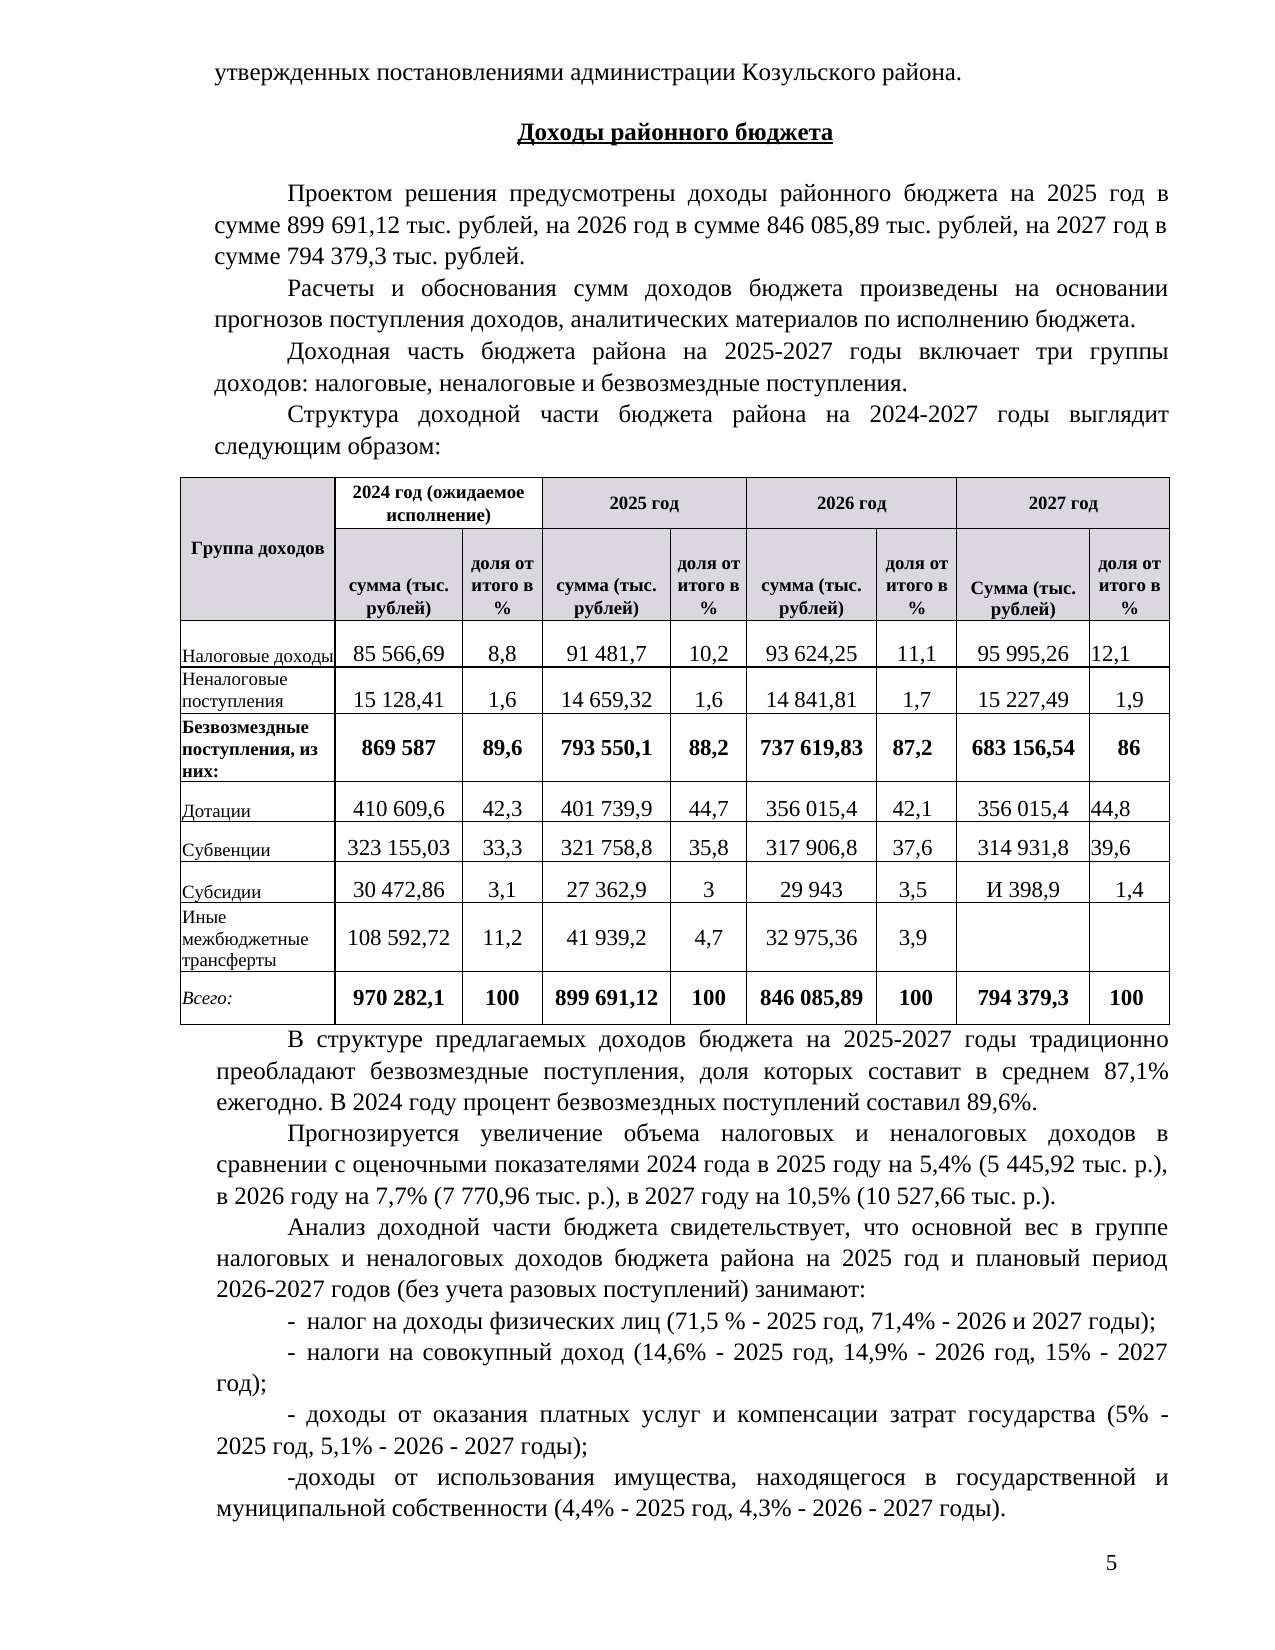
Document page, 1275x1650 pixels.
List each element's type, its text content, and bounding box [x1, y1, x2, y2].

table_cell И 398,9 [957, 862, 1089, 902]
table_cell 410 609,6 [336, 782, 462, 821]
table_cell 1,6 [463, 668, 542, 713]
text -доходы от использования имущества, находящегося в государственной и муниципальной собственности (4,4% - 2025 год, 4,3% - 2026 - 2027 годы). [216, 1462, 1169, 1522]
table_cell 91 481,7 [543, 621, 670, 666]
table_cell 100 [671, 972, 746, 1023]
table_cell 8,8 [463, 621, 542, 666]
table_cell Безвозмездные поступления, из них: [181, 714, 334, 781]
text Структура доходной части бюджета района на 2024-2027 годы выглядит следующим образом: [214, 399, 1169, 459]
table_cell 15 227,49 [957, 668, 1089, 713]
table_cell 3 [671, 862, 746, 902]
table_header 2025 год [543, 478, 746, 528]
table_cell 793 550,1 [543, 714, 670, 781]
table_cell 1,6 [671, 668, 746, 713]
table_cell 869 587 [336, 714, 462, 781]
table_cell 41 939,2 [543, 903, 670, 971]
table_cell 89,6 [463, 714, 542, 781]
table_cell 401 739,9 [543, 782, 670, 821]
table_cell 100 [1090, 972, 1169, 1023]
table_cell 86 [1090, 714, 1169, 781]
table_cell Всего: [181, 972, 334, 1023]
table_cell 85 566,69 [336, 621, 462, 666]
table_cell 3,9 [877, 903, 956, 971]
table_cell 30 472,86 [336, 862, 462, 902]
table_cell Субсидии [181, 862, 334, 902]
table_cell Иные межбюджетные трансферты [181, 903, 334, 971]
table_cell Неналоговые поступления [181, 668, 334, 713]
table_cell 14 841,81 [747, 668, 876, 713]
table_cell 108 592,72 [336, 903, 462, 971]
table_header 2026 год [747, 478, 956, 528]
list налог на доходы физических лиц (71,5 % - 2025 год, 71,4% - 2026 и 2027 годы); [216, 1306, 1169, 1334]
table_cell Дотации [181, 782, 334, 821]
table_cell сумма (тыс. рублей) [543, 529, 670, 620]
table_cell 846 085,89 [747, 972, 876, 1023]
table_cell 42,1 [877, 782, 956, 821]
table_cell доля от итого в % [671, 529, 746, 620]
table_cell 29 943 [747, 862, 876, 902]
text Прогнозируется увеличение объема налоговых и неналоговых доходов в сравнении с оценочными показателями 2024 года в 2025 году на 5,4% (5 445,92 тыс. р.), в 2026 году на 7,7% (7 770,96 тыс. р.), в 2027 году на 10,5% (10 527,66 тыс. р.). [216, 1118, 1169, 1209]
table_cell 4,7 [671, 903, 746, 971]
table_cell 12,1 [1090, 621, 1169, 666]
table_cell 3,1 [463, 862, 542, 902]
text Расчеты и обоснования сумм доходов бюджета произведены на основании прогнозов поступления доходов, аналитических материалов по исполнению бюджета. [214, 273, 1169, 333]
table_cell 794 379,3 [957, 972, 1089, 1023]
table_cell 317 906,8 [747, 822, 876, 861]
table_cell доля от итого в% [877, 529, 956, 620]
table_cell Субвенции [181, 822, 334, 861]
table_cell 1,7 [877, 668, 956, 713]
list доходы от оказания платных услуг и компенсации затрат государства (5% - 2025 год, 5,1% - 2026 - 2027 годы); [216, 1399, 1169, 1459]
table_cell 37,6 [877, 822, 956, 861]
table_cell 42,3 [463, 782, 542, 821]
table_header 2024 год (ожидаемое исполнение) [336, 478, 542, 528]
table_cell 323 155,03 [336, 822, 462, 861]
table_cell 356 015,4 [957, 782, 1089, 821]
table_cell 15 128,41 [336, 668, 462, 713]
table_cell 44,7 [671, 782, 746, 821]
table_cell 10,2 [671, 621, 746, 666]
table_cell 88,2 [671, 714, 746, 781]
table_cell 32 975,36 [747, 903, 876, 971]
table_cell Налоговые доходы [181, 621, 334, 666]
table_cell сумма (тыс. рублей) [747, 529, 876, 620]
table_cell 39,6 [1090, 822, 1169, 861]
table_cell доля от итого в % [1090, 529, 1169, 620]
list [214, 57, 1169, 86]
table_cell 100 [877, 972, 956, 1023]
text Проектом решения предусмотрены доходы районного бюджета на 2025 год в сумме 899 691,12 тыс. рублей, на 2026 год в сумме 846 085,89 тыс. рублей, на 2027 год в сумме 794 379,3 тыс. рублей. [214, 178, 1169, 270]
table_cell 93 624,25 [747, 621, 876, 666]
table_cell 33,3 [463, 822, 542, 861]
table_cell 356 015,4 [747, 782, 876, 821]
list налоги на совокупный доход (14,6% - 2025 год, 14,9% - 2026 год, 15% - 2027 год); [216, 1337, 1169, 1397]
text Анализ доходной части бюджета свидетельствует, что основной вес в группе налоговых и неналоговых доходов бюджета района на 2025 год и плановый период 2026-2027 годов (без учета разовых поступлений) занимают: [216, 1212, 1169, 1303]
text Доходы районного бюджета [181, 117, 1169, 146]
table_cell 14 659,32 [543, 668, 670, 713]
table_cell 1,9 [1090, 668, 1169, 713]
table_cell 3,5 [877, 862, 956, 902]
table_cell 87,2 [877, 714, 956, 781]
table_header Группа доходов [181, 478, 334, 620]
table_cell 970 282,1 [336, 972, 462, 1023]
table_cell 737 619,83 [747, 714, 876, 781]
table_cell 27 362,9 [543, 862, 670, 902]
table_cell Сумма (тыс. рублей) [957, 529, 1089, 620]
table_cell 95 995,26 [957, 621, 1089, 666]
table_cell сумма (тыс. рублей) [336, 529, 462, 620]
table_cell [957, 903, 1089, 971]
table_cell 44,8 [1090, 782, 1169, 821]
table_cell 1,4 [1090, 862, 1169, 902]
table_cell 11,1 [877, 621, 956, 666]
table_cell доля от итого в % [463, 529, 542, 620]
table_header 2027 год [957, 478, 1169, 528]
table_cell 314 931,8 [957, 822, 1089, 861]
table_cell 35,8 [671, 822, 746, 861]
text В структуре предлагаемых доходов бюджета на 2025-2027 годы традиционно преобладают безвозмездные поступления, доля которых составит в среднем 87,1% ежегодно. В 2024 году процент безвозмездных поступлений составил 89,6%. [216, 1025, 1169, 1116]
table_cell 899 691,12 [543, 972, 670, 1023]
table_cell 100 [463, 972, 542, 1023]
table_cell 683 156,54 [957, 714, 1089, 781]
text Доходная часть бюджета района на 2025-2027 годы включает три группы доходов: налоговые, неналоговые и безвозмездные поступления. [214, 336, 1169, 396]
table_cell [1090, 903, 1169, 971]
table_cell 11,2 [463, 903, 542, 971]
table_cell 321 758,8 [543, 822, 670, 861]
